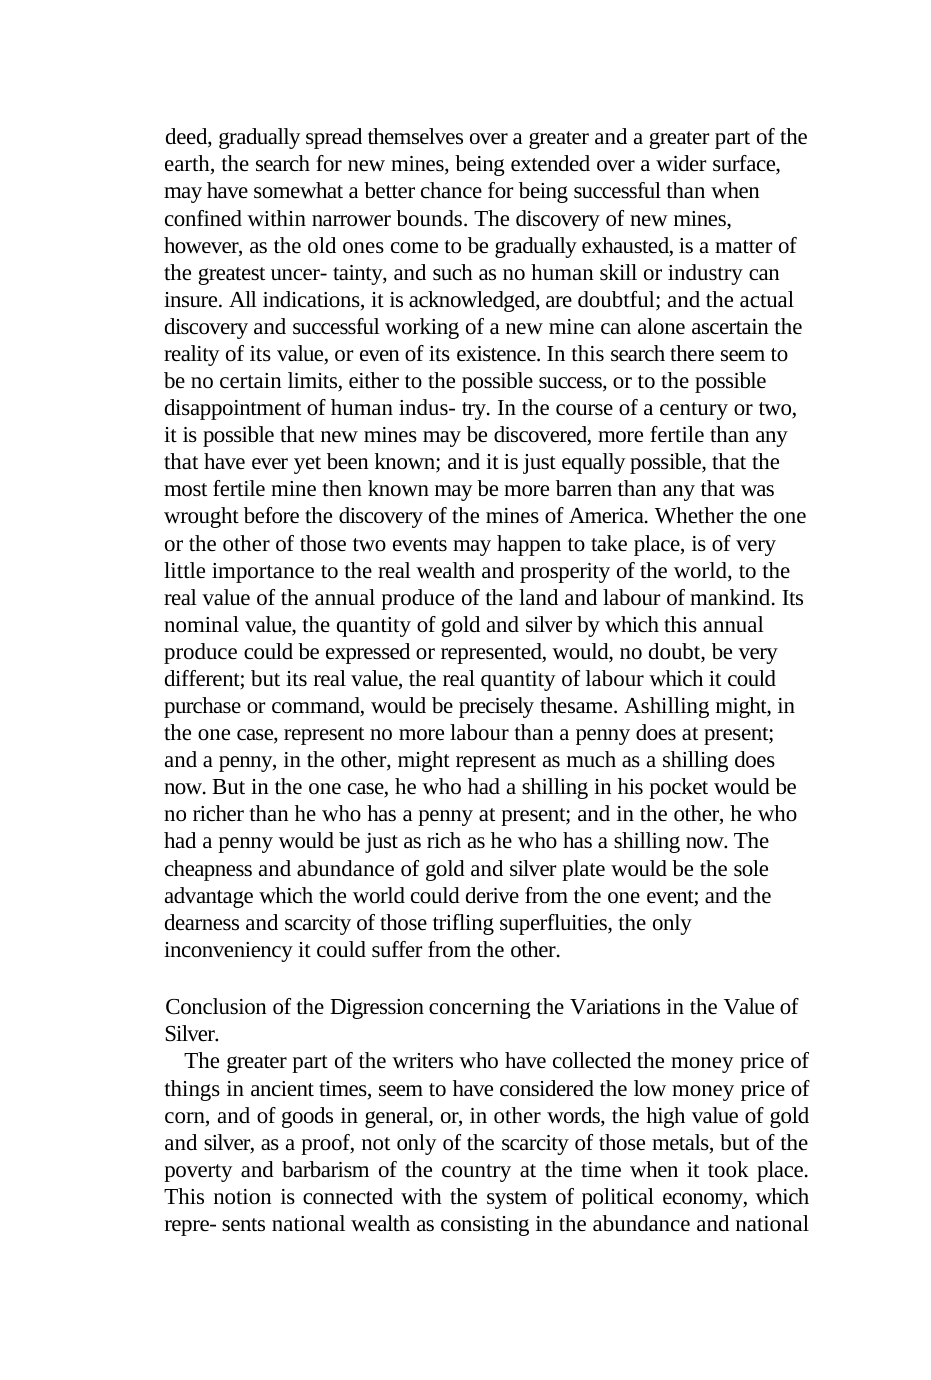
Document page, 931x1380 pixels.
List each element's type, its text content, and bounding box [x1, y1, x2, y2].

text deed, gradually spread themselves over a greater and a greater part of the earth, the search for new mines, being extended over a wider surface, may have somewhat a better chance for being successful than when confined within narrower bounds. The discovery of new mines, however, as the old ones come to be gradually exhausted, is a matter of the greatest uncer- tainty, and such as no human skill or industry can insure. All indications, it is acknowledged, are doubtful; and the actual discovery and successful working of a new mine can alone ascertain the reality of its value, or even of its existence. In this search there seem to be no certain limits, either to the possible success, or to the possible disappointment of human indus- try. In the course of a century or two, it is possible that new mines may be discovered, more fertile than any that have ever yet been known; and it is just equally possible, that the most fertile mine then known may be more barren than any that was wrought before the discovery of the mines of America. Whether the one or the other of those two events may happen to take place, is of very little importance to the real wealth and prosperity of the world, to the real value of the annual produce of the land and labour of mankind. Its nominal value, the quantity of gold and silver by which this annual produce could be expressed or represented, would, no doubt, be very different; but its real value, the real quantity of labour which it could purchase or command, would be precisely thesame. Ashilling might, in the one case, represent no more labour than a penny does at present; and a penny, in the other, might represent as much as a shilling does now. But in the one case, he who had a shilling in his pocket would be no richer than he who has a penny at present; and in the other, he who had a penny would be just as rich as he who has a shilling now. The cheapness and abundance of gold and silver plate would be the sole advantage which the world could derive from the one event; and the dearness and scarcity of those trifling superfluities, the only inconveniency it could suffer from the other. [164, 123, 813, 962]
text Conclusion of the Digression concerning the Variations in the Value of Silver. [164, 993, 804, 1047]
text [164, 1048, 809, 1236]
